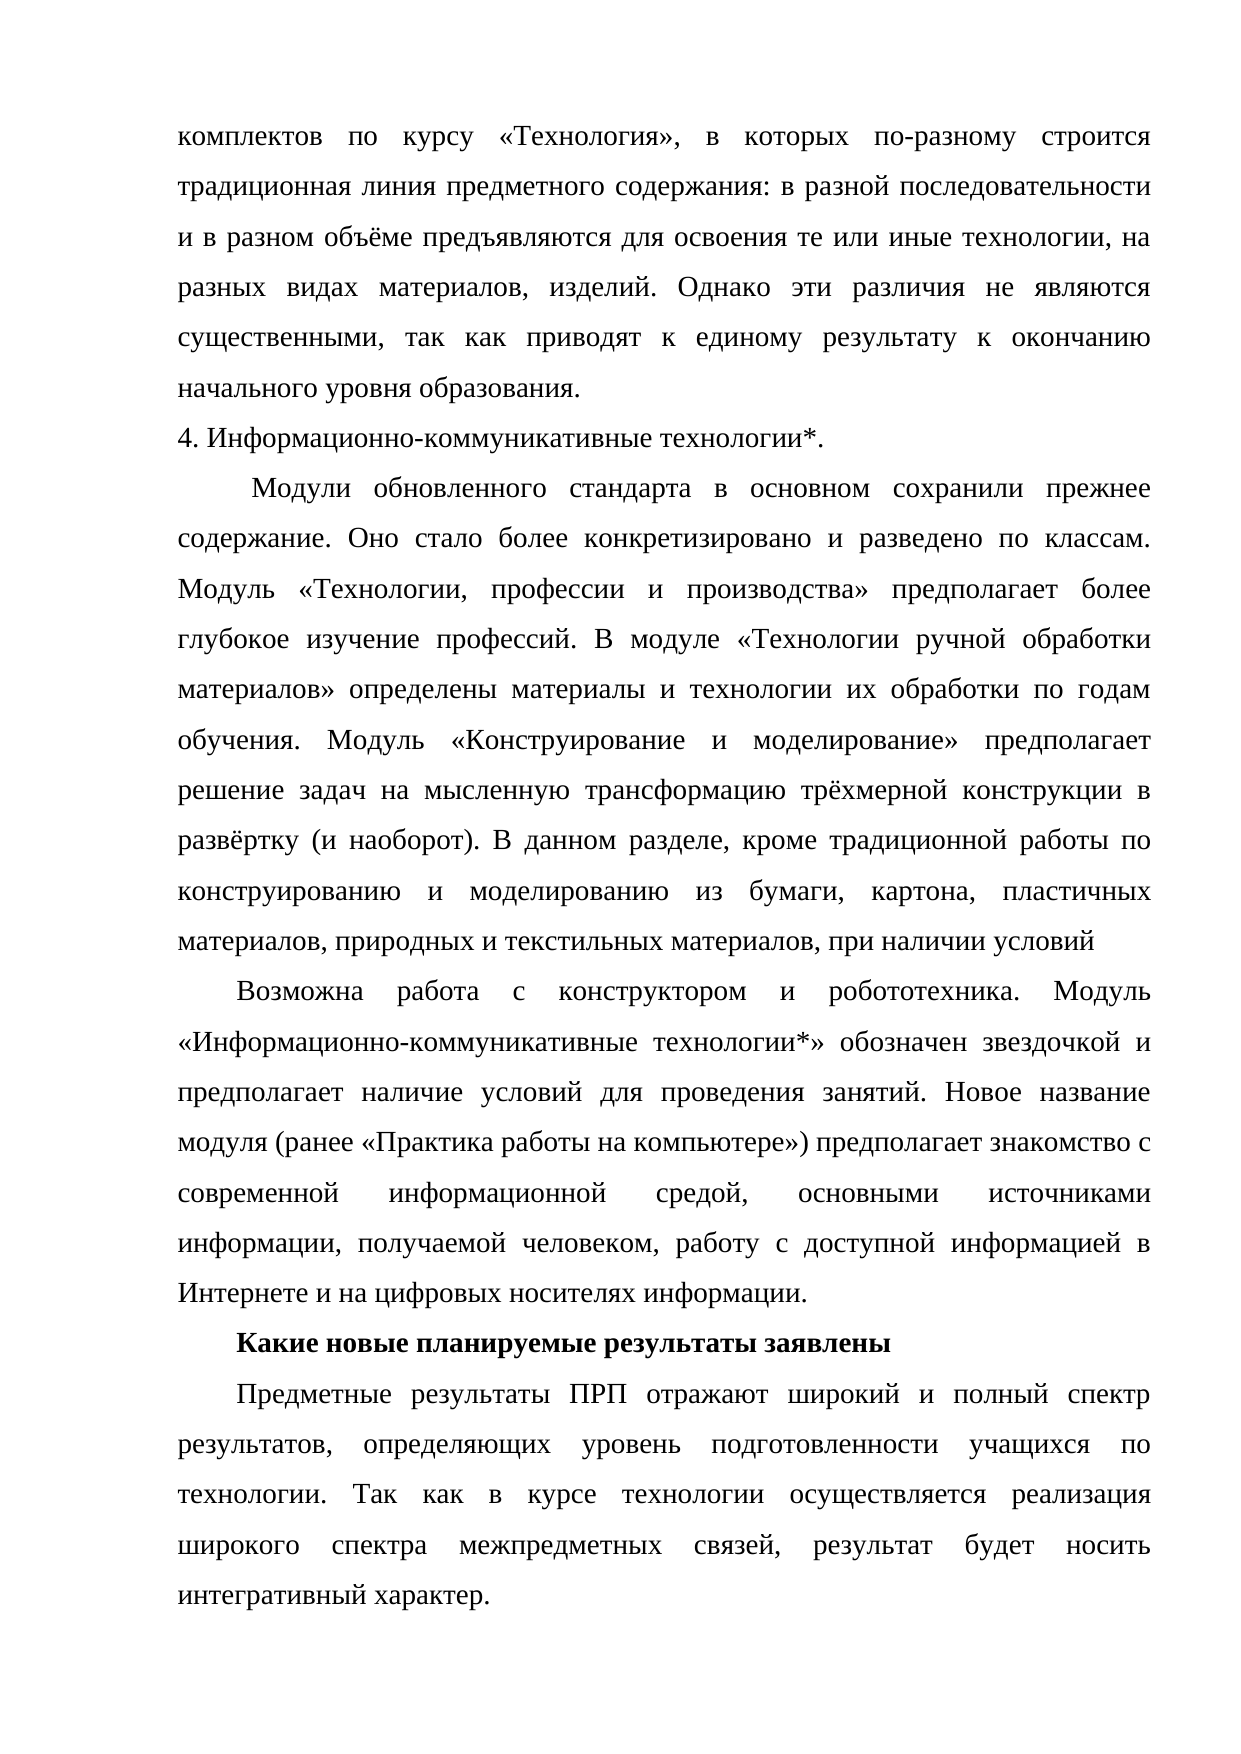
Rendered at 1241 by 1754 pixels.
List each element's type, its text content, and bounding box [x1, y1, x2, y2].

text Какие новые планируемые результаты заявлены [177, 1326, 1152, 1359]
text Возможна работа с конструктором и робототехника. Модуль «Информационно-коммуникативные технологии*» обозначен звездочкой и предполагает наличие условий для проведения занятий. Новое название модуля (ранее «Практика работы на компьютере») предполагает знакомство с современной информационной средой, основными источниками информации, получаемой человеком, работу с доступной информацией в Интернете и на цифровых носителях информации. [177, 973, 1152, 1309]
text 4. Информационно-коммуникативные технологии*. [177, 420, 1152, 453]
text комплектов по курсу «Технология», в которых по-разному строится традиционная линия предметного содержания: в разной последовательности и в разном объёме предъявляются для освоения те или иные технологии, на разных видах материалов, изделий. Однако эти различия не являются существенными, так как приводят к единому результату к окончанию начального уровня образования. [177, 118, 1152, 403]
text Предметные результаты ПРП отражают широкий и полный спектр результатов, определяющих уровень подготовленности учащихся по технологии. Так как в курсе технологии осуществляется реализация широкого спектра межпредметных связей, результат будет носить интегративный характер. [177, 1376, 1152, 1611]
text Модули обновленного стандарта в основном сохранили прежнее содержание. Оно стало более конкретизировано и разведено по классам. Модуль «Технологии, профессии и производства» предполагает более глубокое изучение профессий. В модуле «Технологии ручной обработки материалов» определены материалы и технологии их обработки по годам обучения. Модуль «Конструирование и моделирование» предполагает решение задач на мысленную трансформацию трёхмерной конструкции в развёртку (и наоборот). В данном разделе, кроме традиционной работы по конструированию и моделированию из бумаги, картона, пластичных материалов, природных и текстильных материалов, при наличии условий [177, 470, 1152, 957]
